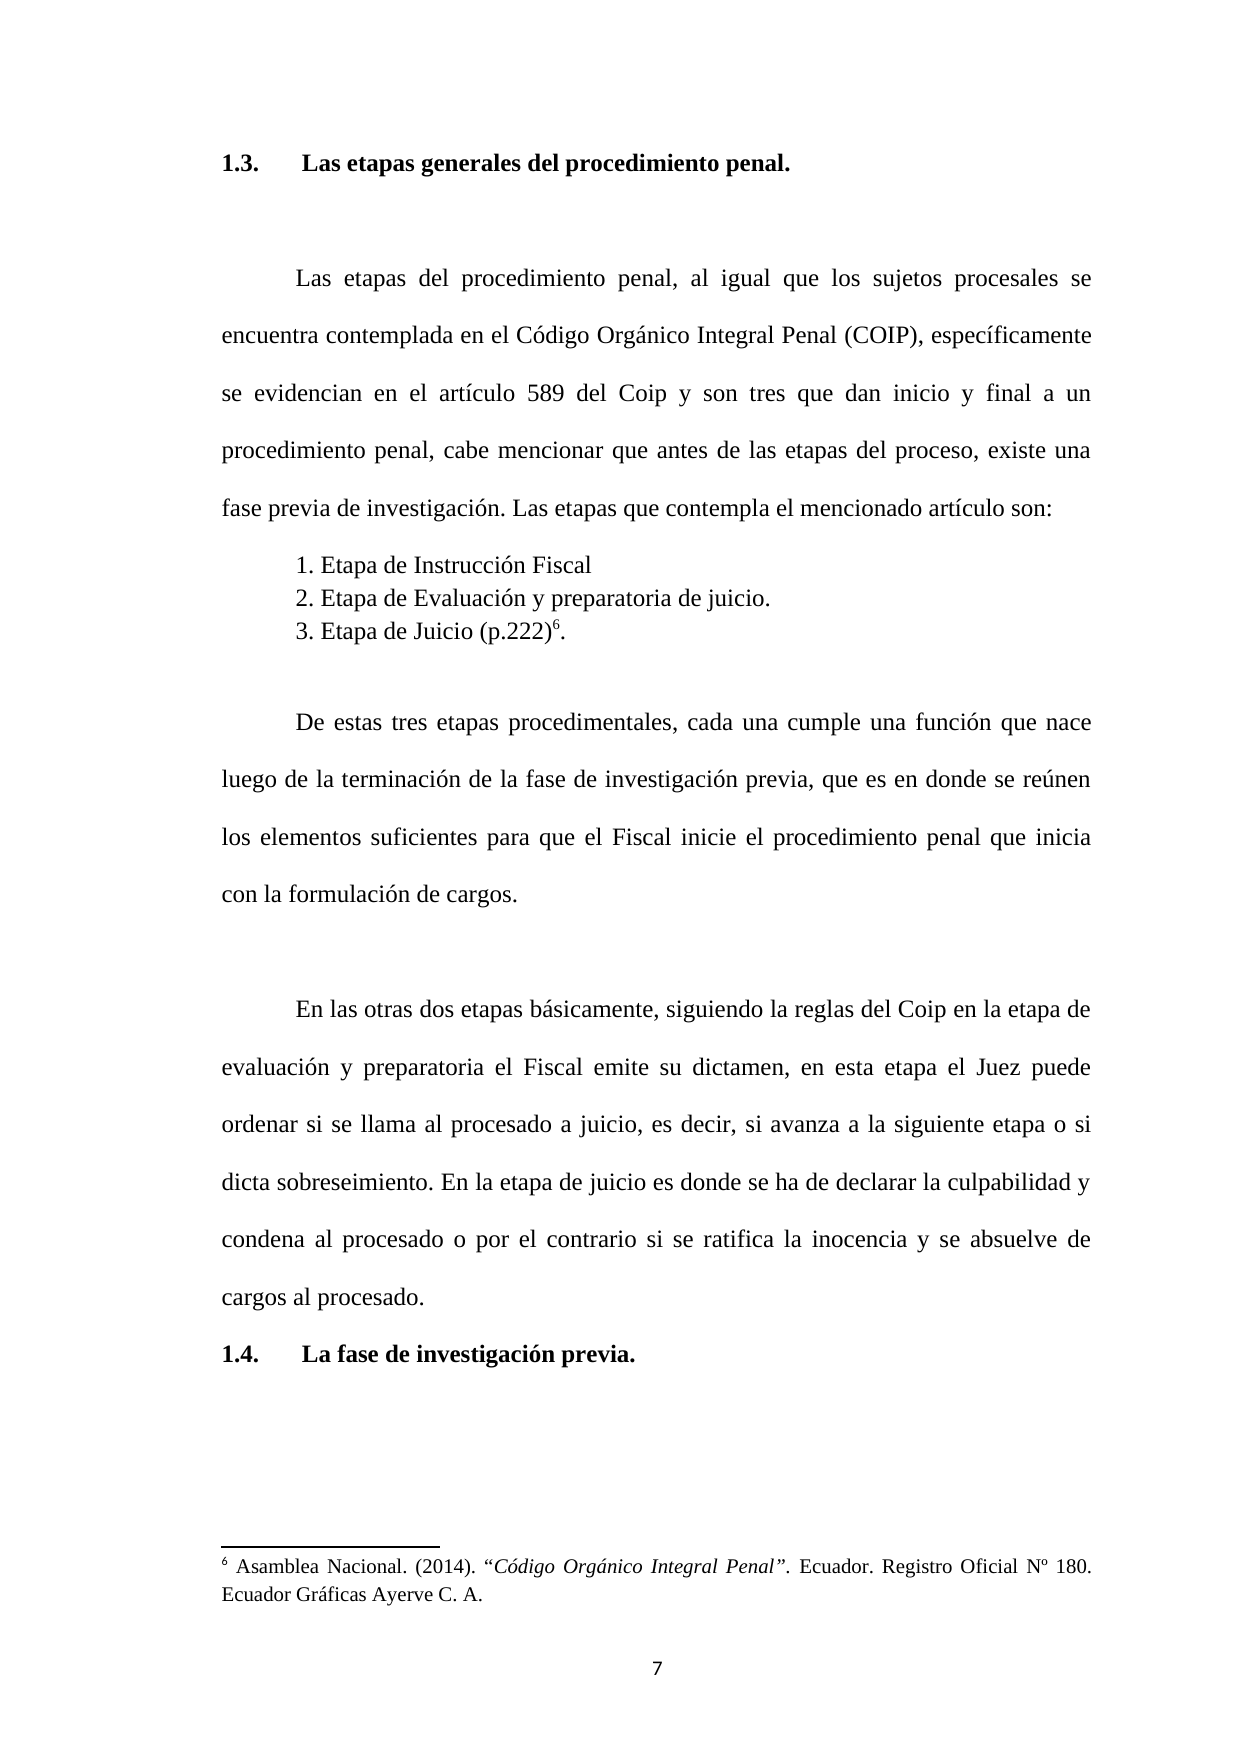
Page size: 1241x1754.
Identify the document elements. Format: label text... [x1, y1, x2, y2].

text 2. Etapa de Evaluación y preparatoria de juicio. [295, 583, 1092, 612]
subtitle Las etapas generales del procedimiento penal. [221, 148, 1092, 176]
text 1. Etapa de Instrucción Fiscal [295, 550, 1092, 579]
subtitle La fase de investigación previa. [221, 1339, 1092, 1368]
text Las etapas del procedimiento penal, al igual que los sujetos procesales se encuentra contemplada en el Código Orgánico Integral Penal (COIP), específicamente se evidencian en el artículo 589 del Coip y son tres que dan inicio y final a un procedimiento penal, cabe mencionar que antes de las etapas del proceso, existe una fase previa de investigación. Las etapas que contempla el mencionado artículo son: [221, 263, 1092, 521]
text 3. Etapa de Juicio (p.222). [295, 616, 1092, 645]
text De estas tres etapas procedimentales, cada una cumple una función que nace luego de la terminación de la fase de investigación previa, que es en donde se reúnen los elementos suficientes para que el Fiscal inicie el procedimiento penal que inicia con la formulación de cargos. [221, 707, 1092, 908]
text En las otras dos etapas básicamente, siguiendo la reglas del Coip en la etapa de evaluación y preparatoria el Fiscal emite su dictamen, en esta etapa el Juez puede ordenar si se llama al procesado a juicio, es decir, si avanza a la siguiente etapa o si dicta sobreseimiento. En la etapa de juicio es donde se ha de declarar la culpabilidad y condena al procesado o por el contrario si se ratifica la inocencia y se absuelve de cargos al procesado. [221, 994, 1092, 1311]
